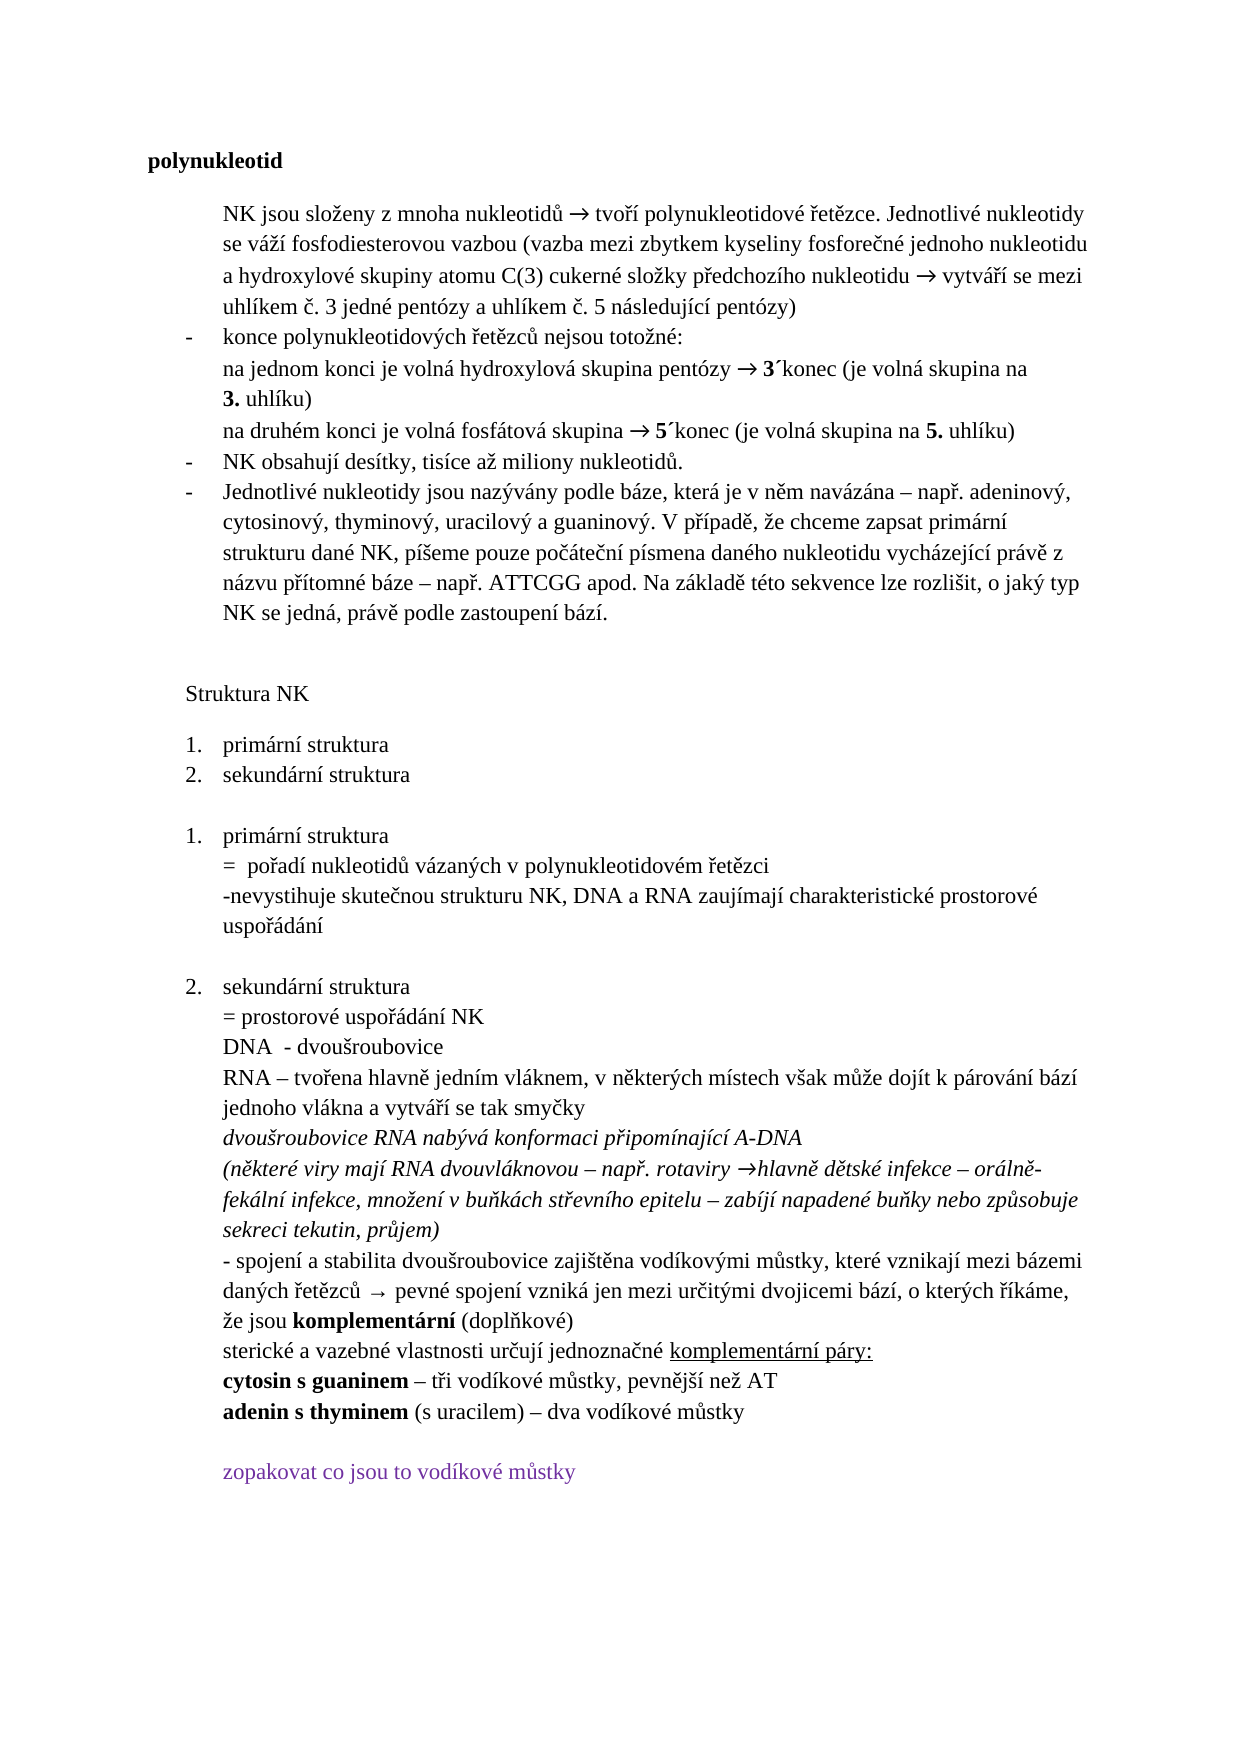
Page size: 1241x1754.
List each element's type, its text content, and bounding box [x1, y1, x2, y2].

list sekundární struktura [185, 761, 1093, 788]
list sekundární struktura = prostorové uspořádání NK DNA - dvoušroubovice RNA – tvořena hlavně jedním vláknem, v některých místech však může dojít k párování bází jednoho vlákna a vytváří se tak smyčky dvoušroubovice RNA nabývá konformaci připomínající A-DNA (některé viry mají RNA dvouvláknovou – např. rotaviry →hlavně dětské infekce – orálně-fekální infekce, množení v buňkách střevního epitelu – zabíjí napadené buňky nebo způsobuje sekreci tekutin, průjem) - spojení a stabilita dvoušroubovice zajištěna vodíkovými můstky, které vznikají mezi bázemi daných řetězců → pevné spojení vzniká jen mezi určitými dvojicemi bází, o kterých říkáme, že jsou komplementární (doplňkové) sterické a vazebné vlastnosti určují jednoznačné komplementární páry: [185, 973, 1093, 1364]
list primární struktura [185, 731, 1093, 758]
text polynukleotid [148, 148, 1093, 174]
list NK jsou složeny z mnoha nukleotidů → tvoří polynukleotidové řetězce. Jednotlivé nukleotidy se váží fosfodiesterovou vazbou (vazba mezi zbytkem kyseliny fosforečné jednoho nukleotidu a hydroxylové skupiny atomu C(3) cukerné složky předchozího nukleotidu → vytváří se mezi uhlíkem č. 3 jedné pentózy a uhlíkem č. 5 následující pentózy) [223, 199, 1093, 319]
text Struktura NK [185, 680, 1093, 707]
list konce polynukleotidových řetězců nejsou totožné: na jednom konci je volná hydroxylová skupina pentózy → 3´konec (je volná skupina na 3. uhlíku) [185, 323, 1093, 412]
list cytosin s guaninem – tři vodíkové můstky, pevnější než AT adenin s thyminem (s uracilem) – dva vodíkové můstky zopakovat co jsou to vodíkové můstky [223, 1368, 1093, 1515]
list NK obsahují desítky, tisíce až miliony nukleotidů. [185, 448, 1093, 474]
list Jednotlivé nukleotidy jsou nazývány podle báze, která je v něm navázána – např. adeninový, cytosinový, thyminový, uracilový a guaninový. V případě, že chceme zapsat primární strukturu dané NK, píšeme pouze počáteční písmena daného nukleotidu vycházející právě z názvu přítomné báze – např. ATTCGG apod. Na základě této sekvence lze rozlišit, o jaký typ NK se jedná, právě podle zastoupení bází. [185, 478, 1093, 625]
list na druhém konci je volná fosfátová skupina → 5´konec (je volná skupina na 5. uhlíku) [223, 416, 1093, 444]
list primární struktura = pořadí nukleotidů vázaných v polynukleotidovém řetězci -nevystihuje skutečnou strukturu NK, DNA a RNA zaujímají charakteristické prostorové uspořádání [185, 822, 1093, 969]
